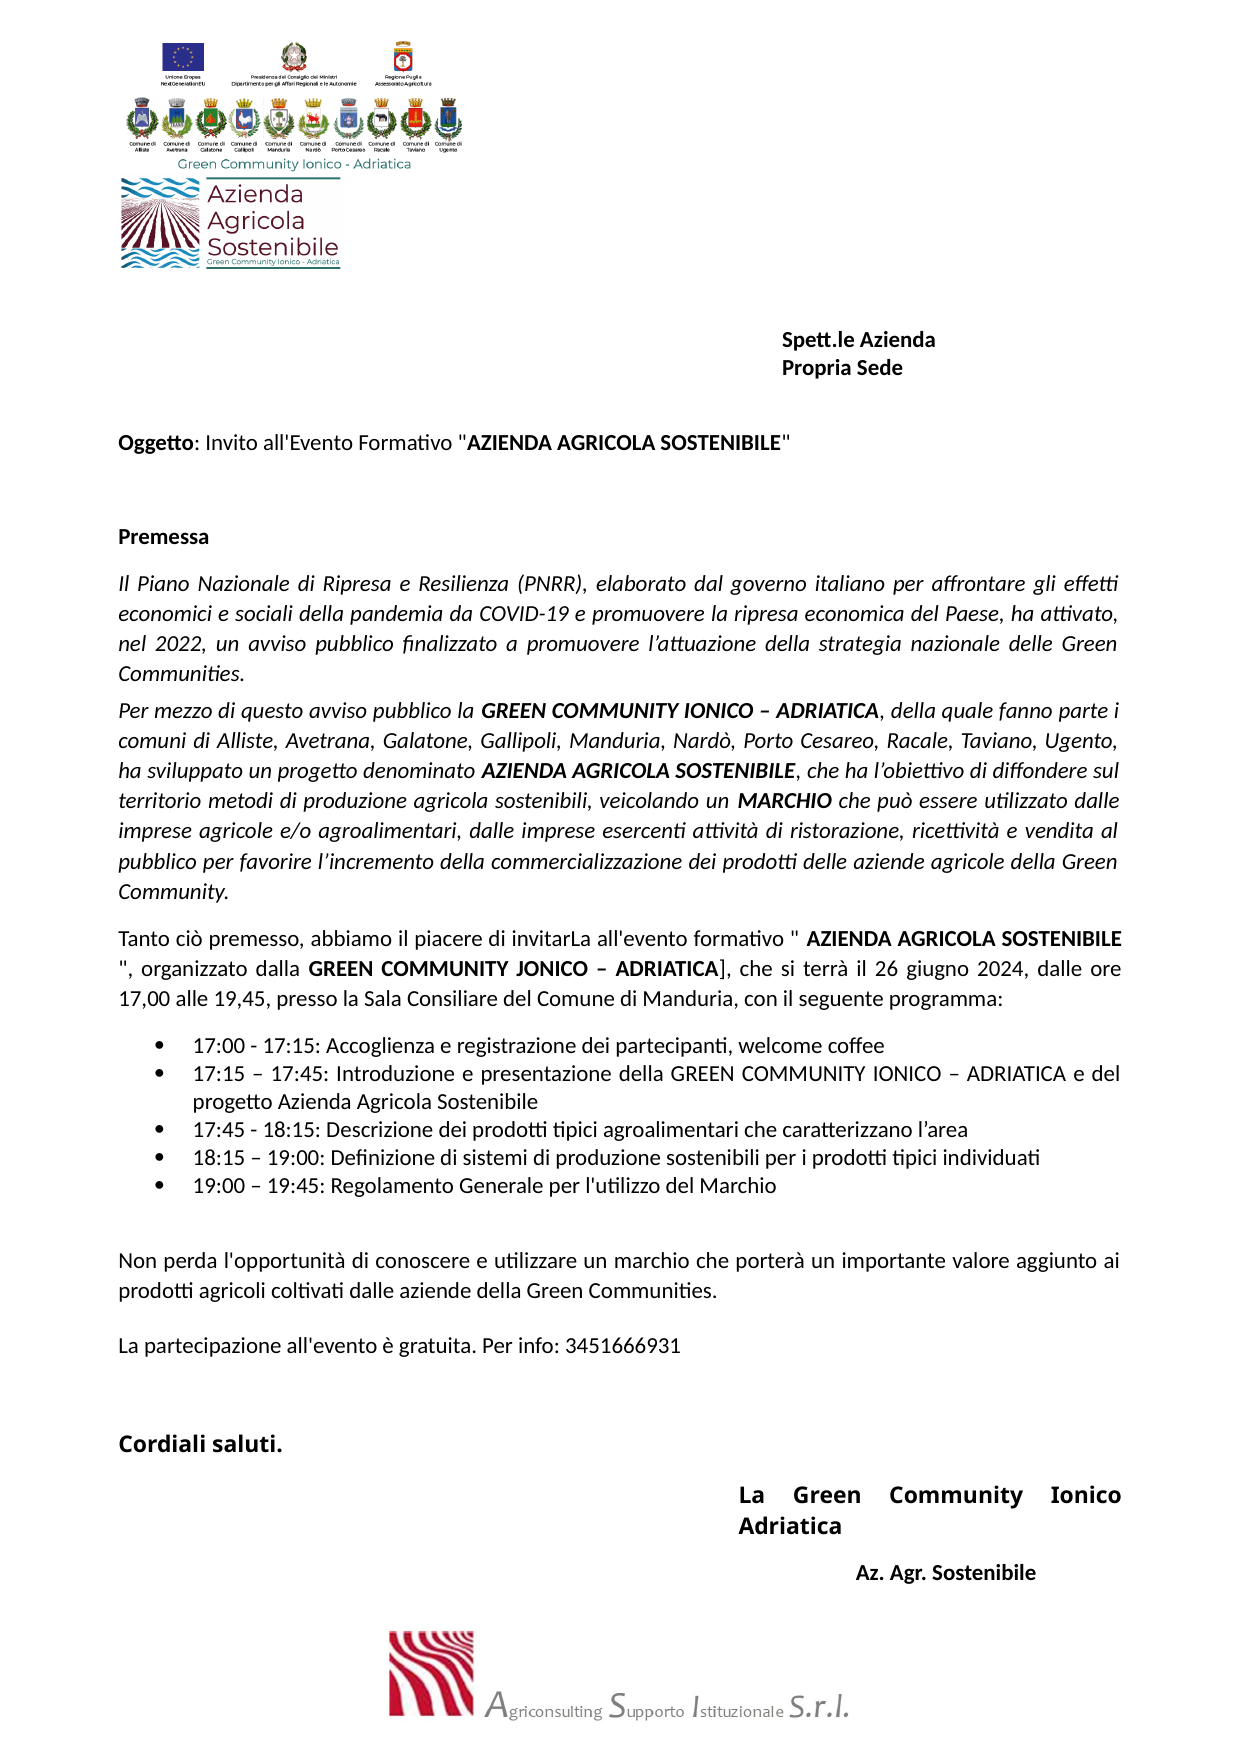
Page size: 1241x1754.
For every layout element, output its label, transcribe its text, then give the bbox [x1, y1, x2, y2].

text Propria Sede [118, 353, 1122, 381]
text Cordiali saluti. [118, 1428, 1122, 1459]
text Az. Agr. Sostenibile [812, 1558, 1122, 1586]
text Premessa [118, 522, 1122, 550]
list 17:45 - 18:15: Descrizione dei prodotti tipici agroalimentari che caratterizzano l’area [155, 1115, 1122, 1143]
text Oggetto: Invito all'Evento Formativo "AZIENDA AGRICOLA SOSTENIBILE" [118, 428, 1122, 456]
text Per mezzo di questo avviso pubblico la GREEN COMMUNITY IONICO – ADRIATICA, della quale fanno parte i comuni di Alliste, Avetrana, Galatone, Gallipoli, Manduria, Nardò, Porto Cesareo, Racale, Taviano, Ugento, ha sviluppato un progetto denominato AZIENDA AGRICOLA SOSTENIBILE, che ha l’obiettivo di diffondere sul territorio metodi di produzione agricola sostenibili, veicolando un MARCHIO che può essere utilizzato dalle imprese agricole e/o agroalimentari, dalle imprese esercenti attività di ristorazione, ricettività e vendita al pubblico per favorire l’incremento della commercializzazione dei prodotti delle aziende agricole della Green Community. [118, 696, 1122, 905]
text Il Piano Nazionale di Ripresa e Resilienza (PNRR), elaborato dal governo italiano per affrontare gli effetti economici e sociali della pandemia da COVID-19 e promuovere la ripresa economica del Paese, ha attivato, nel 2022, un avviso pubblico finalizzato a promuovere l’attuazione della strategia nazionale delle Green Communities. [118, 569, 1122, 687]
text Tanto ciò premesso, abbiamo il piacere di invitarLa all'evento formativo " AZIENDA AGRICOLA SOSTENIBILE ", organizzato dalla GREEN COMMUNITY JONICO – ADRIATICA], che si terrà il 26 giugno 2024, dalle ore 17,00 alle 19,45, presso la Sala Consiliare del Comune di Manduria, con il seguente programma: [118, 924, 1122, 1012]
text La Green Community Ionico Adriatica [738, 1479, 1122, 1541]
text La partecipazione all'evento è gratuita. Per info: 3451666931 [118, 1332, 1122, 1359]
list 17:00 - 17:15: Accoglienza e registrazione dei partecipanti, welcome coffee [155, 1031, 1122, 1059]
list 17:15 – 17:45: Introduzione e presentazione della GREEN COMMUNITY IONICO – ADRIATICA e del progetto Azienda Agricola Sostenibile [155, 1059, 1122, 1115]
list 19:00 – 19:45: Regolamento Generale per l'utilizzo del Marchio [155, 1171, 1122, 1199]
picture [118, 29, 476, 272]
list 18:15 – 19:00: Definizione di sistemi di produzione sostenibili per i prodotti tipici individuati [155, 1143, 1122, 1171]
picture [376, 1625, 864, 1727]
text Non perda l'opportunità di conoscere e utilizzare un marchio che porterà un importante valore aggiunto ai prodotti agricoli coltivati dalle aziende della Green Communities. [118, 1246, 1122, 1304]
text Spett.le Azienda [118, 325, 1122, 353]
